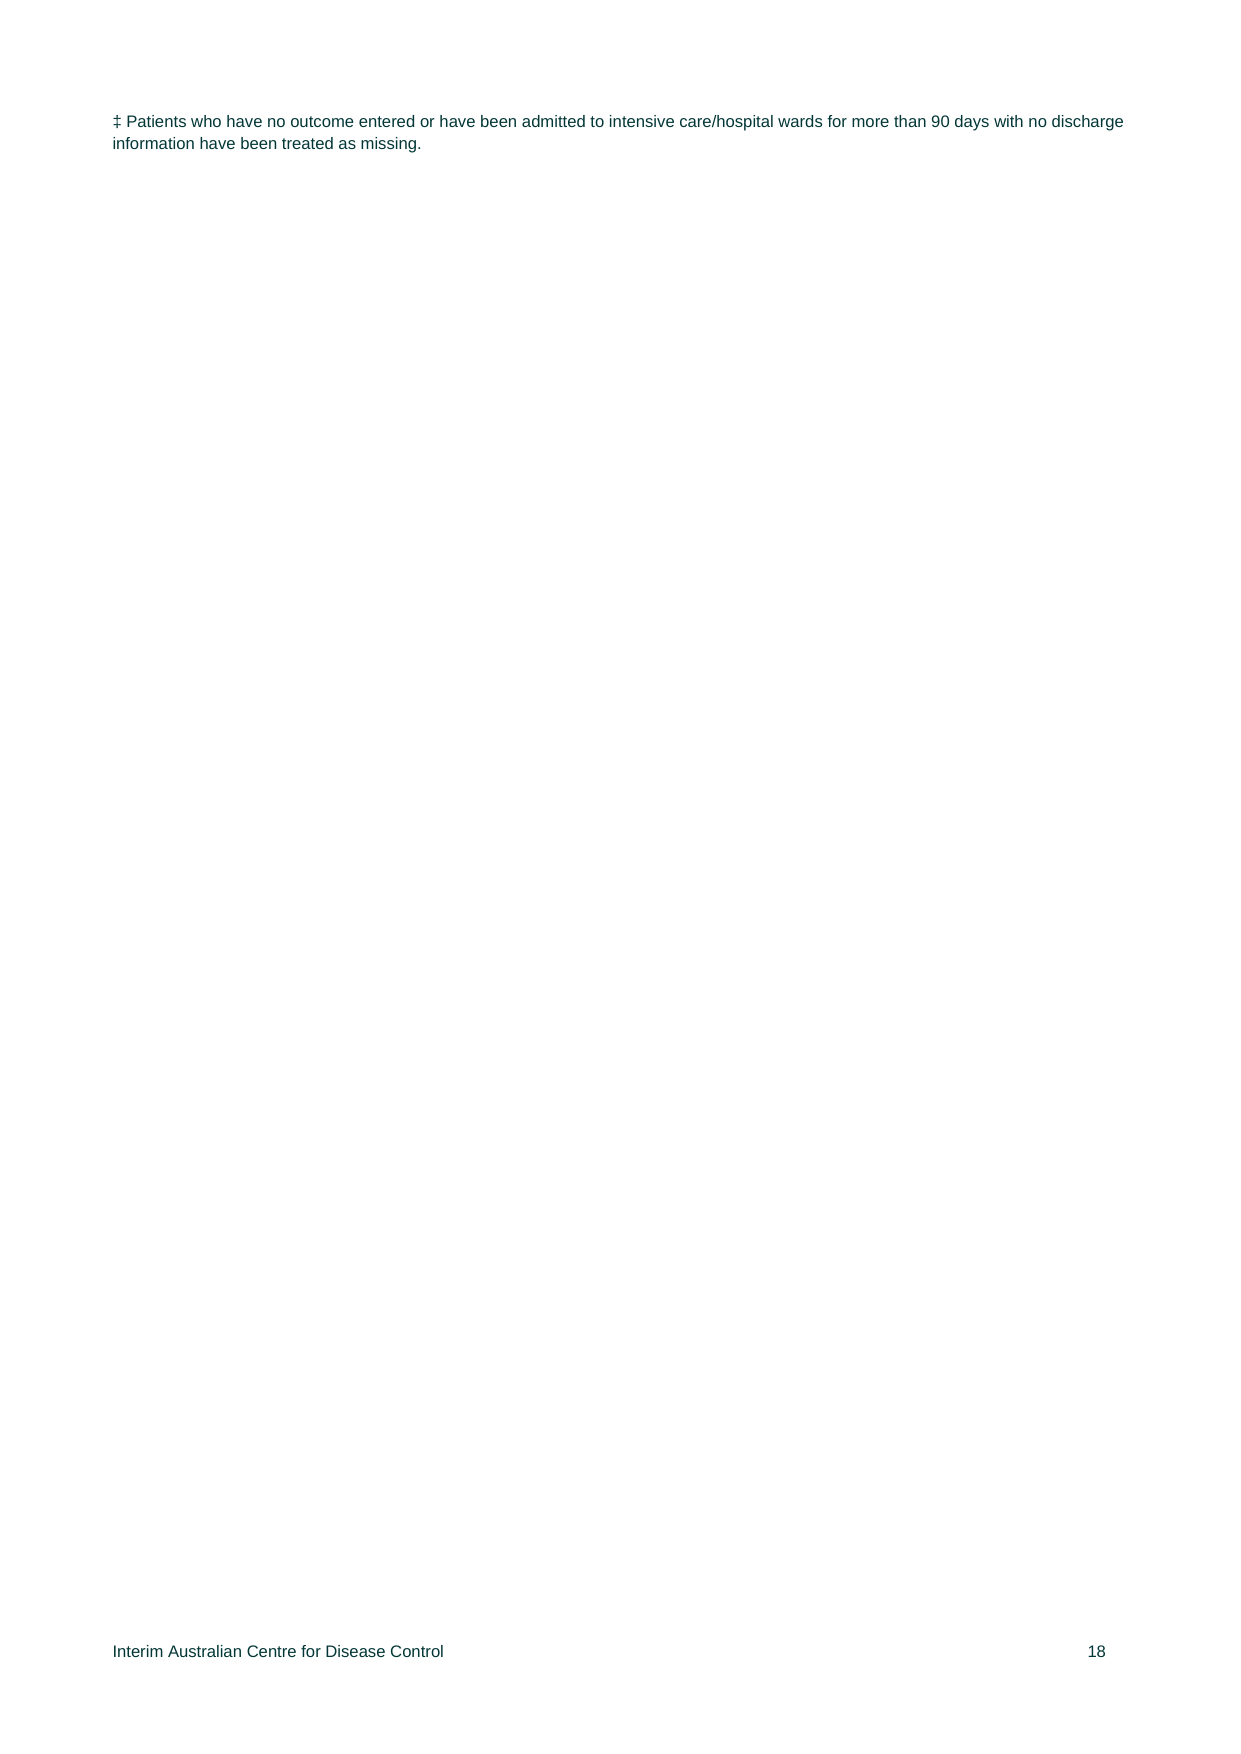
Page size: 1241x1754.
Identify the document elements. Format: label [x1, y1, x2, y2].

text [112, 112, 1128, 153]
